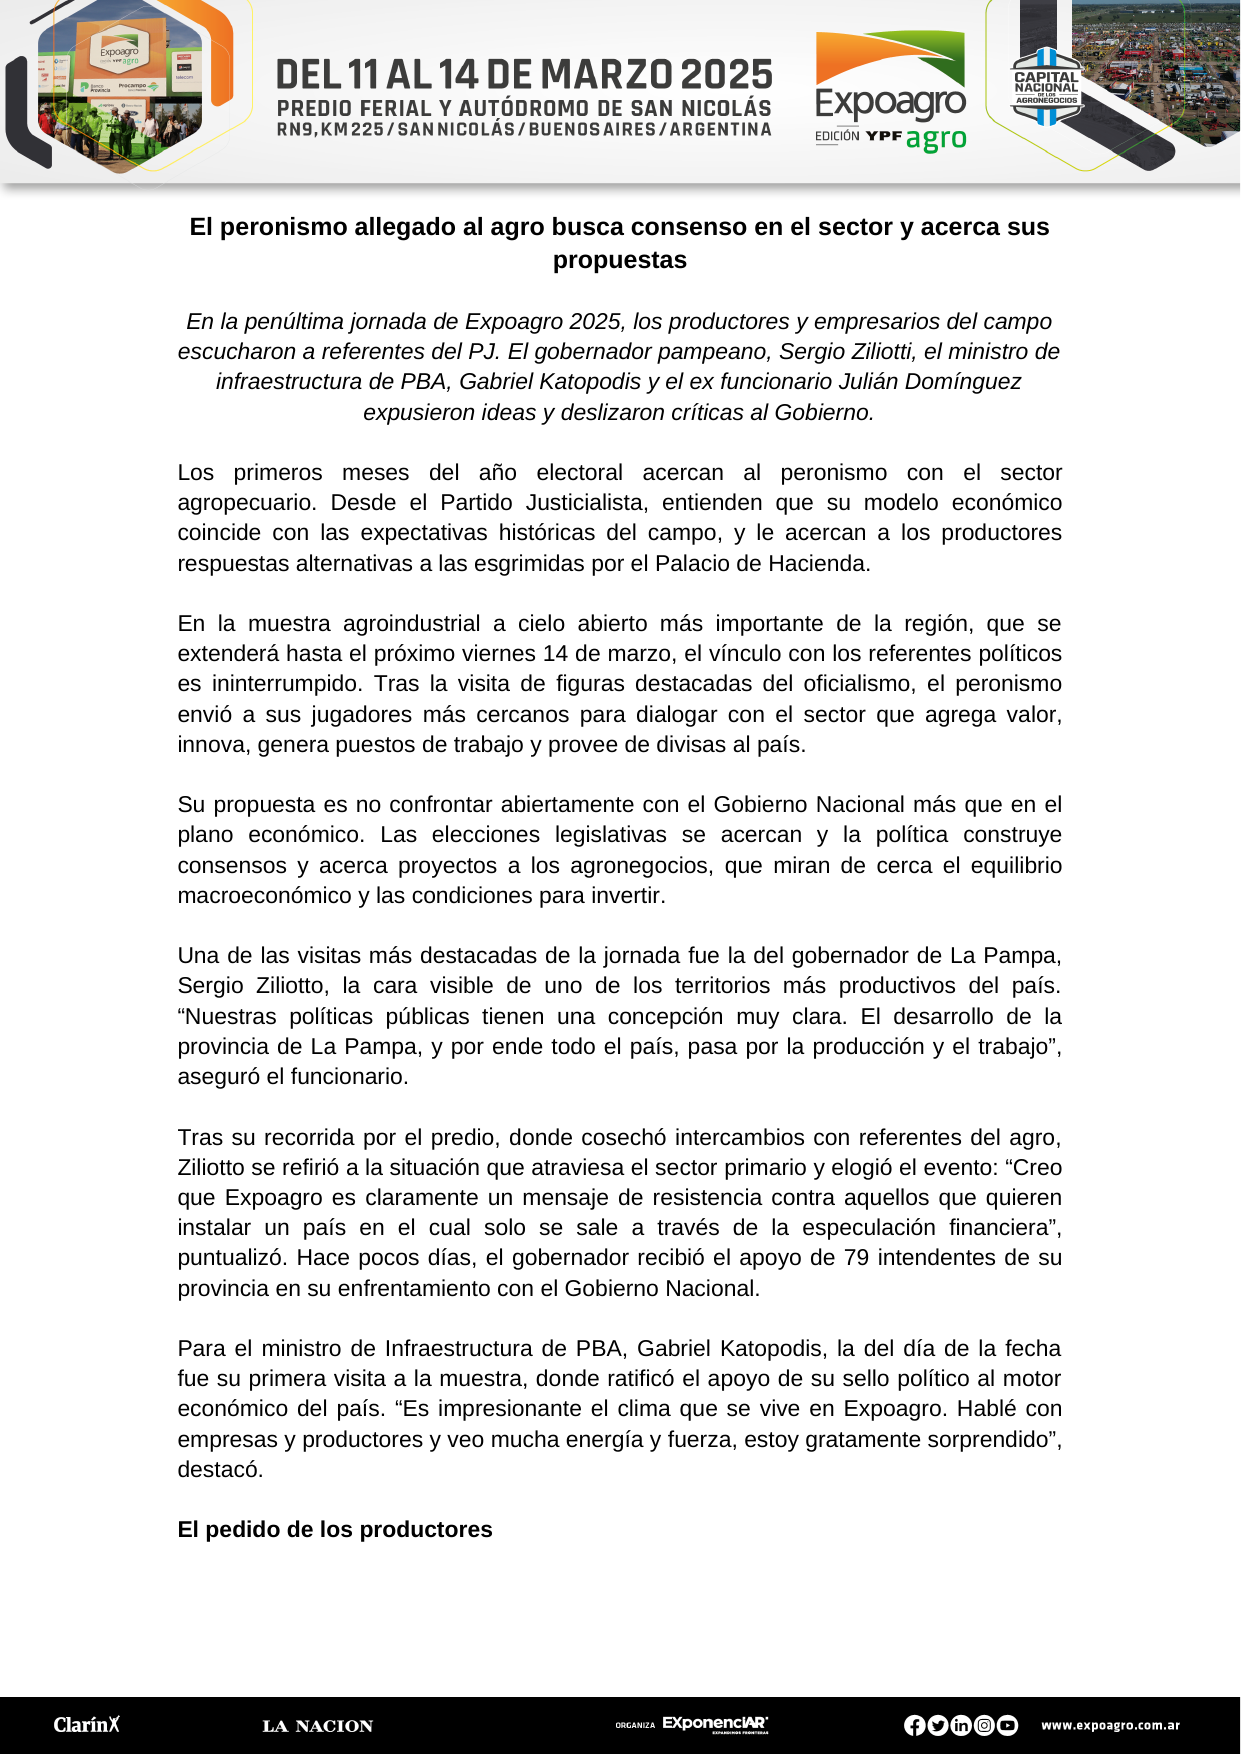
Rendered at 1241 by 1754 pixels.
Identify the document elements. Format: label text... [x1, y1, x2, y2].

text Para el ministro de Infraestructura de PBA, Gabriel Katopodis, la del día de la fecha fue su primera visita a la muestra, donde ratificó el apoyo de su sello político al motor económico del país. “Es impresionante el clima que se vive en Expoagro. Hablé con empresas y productores y veo mucha energía y fuerza, estoy gratamente sorprendido”, destacó. [177, 1335, 1063, 1482]
text En la penúltima jornada de Expoagro 2025, los productores y empresarios del campo escucharon a referentes del PJ. El gobernador pampeano, Sergio Ziliotti, el ministro de infraestructura de PBA, Gabriel Katopodis y el ex funcionario Julián Domínguez expusieron ideas y deslizaron críticas al Gobierno. [177, 308, 1063, 425]
text El pedido de los productores [177, 1516, 1063, 1542]
text Una de las visitas más destacadas de la jornada fue la del gobernador de La Pampa, Sergio Ziliotto, la cara visible de uno de los territorios más productivos del país. “Nuestras políticas públicas tienen una concepción muy clara. El desarrollo de la provincia de La Pampa, y por ende todo el país, pasa por la producción y el trabajo”, aseguró el funcionario. [177, 942, 1063, 1089]
picture [0, 1697, 1241, 1754]
picture [0, 0, 1241, 212]
text Los primeros meses del año electoral acercan al peronismo con el sector agropecuario. Desde el Partido Justicialista, entienden que su modelo económico coincide con las expectativas históricas del campo, y le acercan a los productores respuestas alternativas a las esgrimidas por el Palacio de Hacienda. [177, 459, 1063, 576]
text Tras su recorrida por el predio, donde cosechó intercambios con referentes del agro, Ziliotto se refirió a la situación que atraviesa el sector primario y elogió el evento: “Creo que Expoagro es claramente un mensaje de resistencia contra aquellos que quieren instalar un país en el cual solo se sale a través de la especulación financiera”, puntualizó. Hace pocos días, el gobernador recibió el apoyo de 79 intendentes de su provincia en su enfrentamiento con el Gobierno Nacional. [177, 1123, 1063, 1301]
text El peronismo allegado al agro busca consenso en el sector y acerca sus propuestas [177, 212, 1063, 273]
text Su propuesta es no confrontar abiertamente con el Gobierno Nacional más que en el plano económico. Las elecciones legislativas se acercan y la política construye consensos y acerca proyectos a los agronegocios, que miran de cerca el equilibrio macroeconómico y las condiciones para invertir. [177, 791, 1063, 908]
text En la muestra agroindustrial a cielo abierto más importante de la región, que se extenderá hasta el próximo viernes 14 de marzo, el vínculo con los referentes políticos es ininterrumpido. Tras la visita de figuras destacadas del oficialismo, el peronismo envió a sus jugadores más cercanos para dialogar con el sector que agrega valor, innova, genera puestos de trabajo y provee de divisas al país. [177, 610, 1063, 757]
